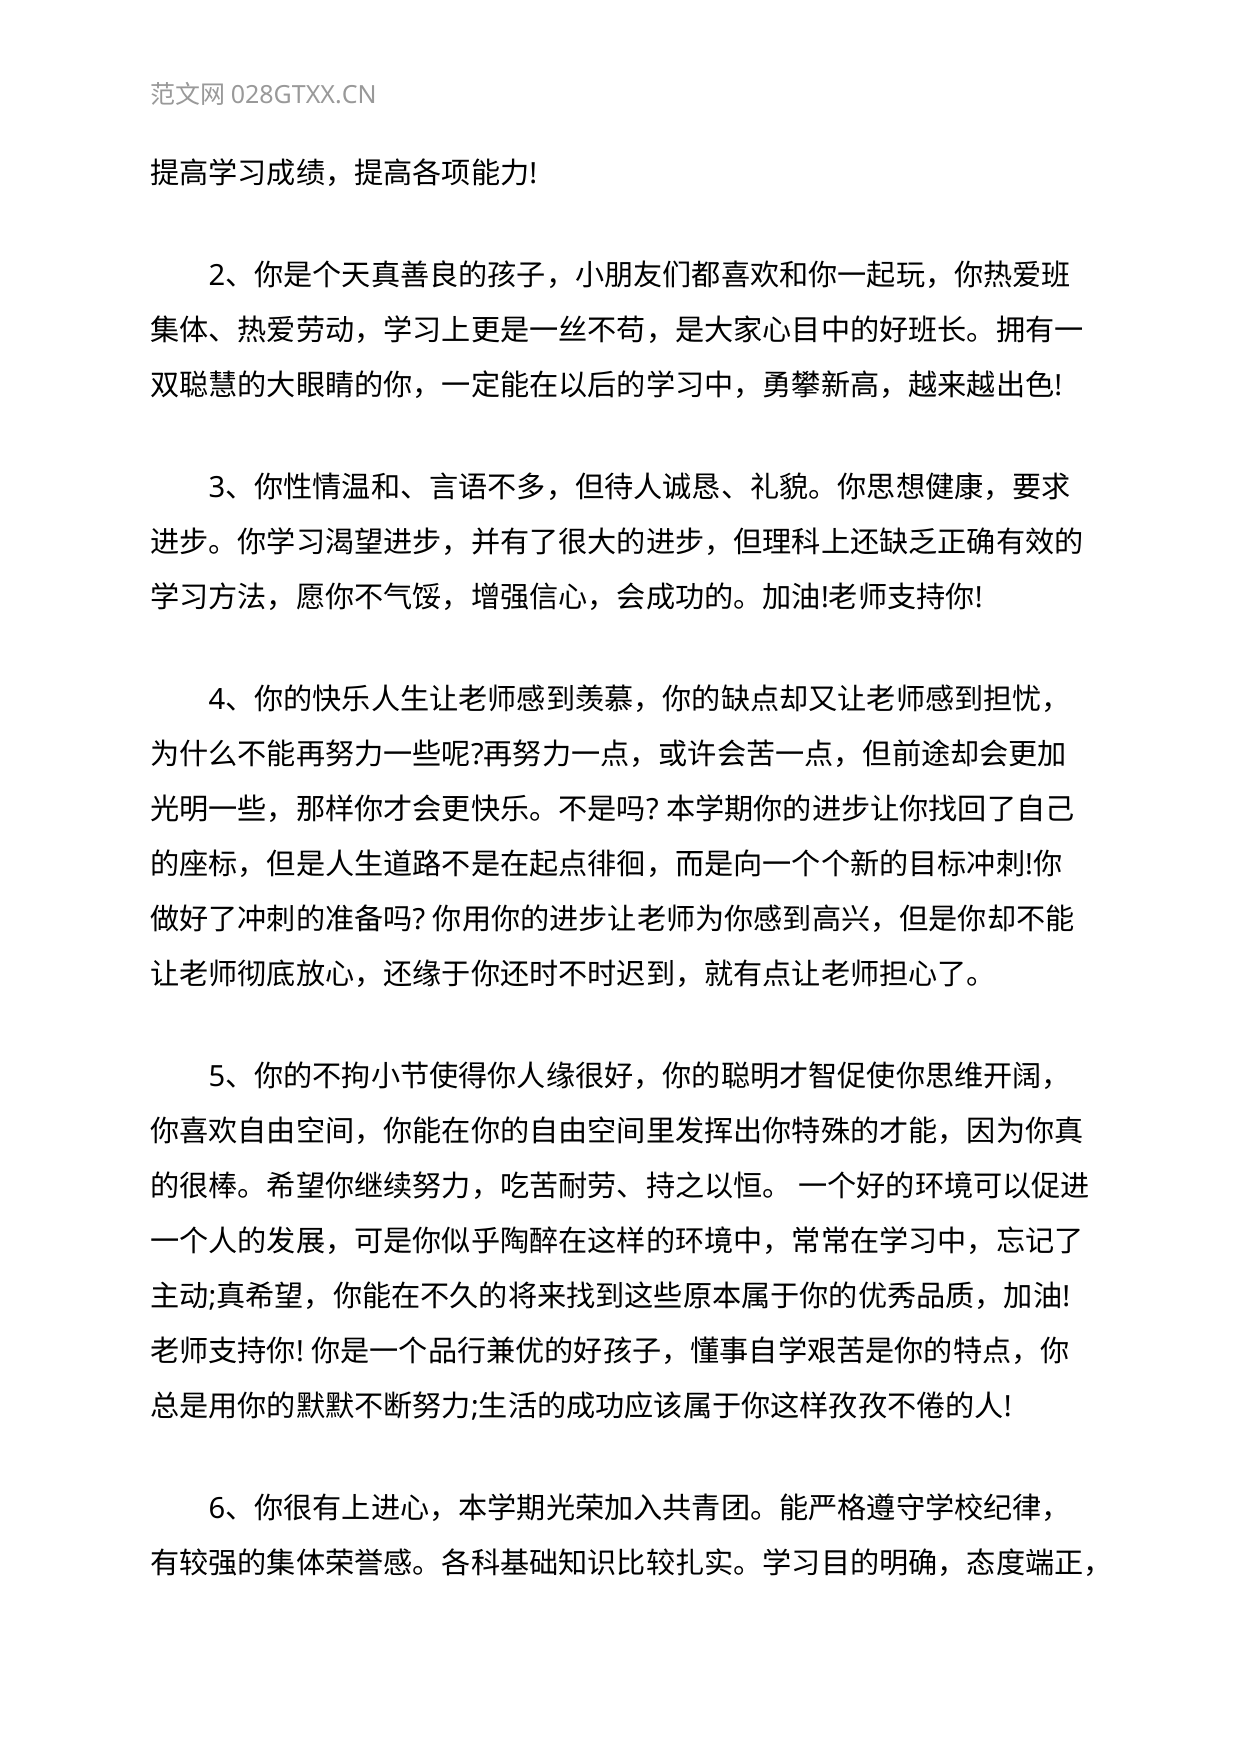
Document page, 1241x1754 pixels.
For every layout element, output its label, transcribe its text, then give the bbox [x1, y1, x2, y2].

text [150, 1484, 1090, 1581]
text 2、你是个天真善良的孩子，小朋友们都喜欢和你一起玩，你热爱班集体、热爱劳动，学习上更是一丝不苟，是大家心目中的好班长。拥有一双聪慧的大眼睛的你，一定能在以后的学习中，勇攀新高，越来越出色! [150, 252, 1090, 404]
text 3、你性情温和、言语不多，但待人诚恳、礼貌。你思想健康，要求进步。你学习渴望进步，并有了很大的进步，但理科上还缺乏正确有效的学习方法，愿你不气馁，增强信心，会成功的。加油!老师支持你! [150, 464, 1090, 616]
text 4、你的快乐人生让老师感到羡慕，你的缺点却又让老师感到担忧，为什么不能再努力一些呢?再努力一点，或许会苦一点，但前途却会更加光明一些，那样你才会更快乐。不是吗? 本学期你的进步让你找回了自己的座标，但是人生道路不是在起点徘徊，而是向一个个新的目标冲刺!你做好了冲刺的准备吗? 你用你的进步让老师为你感到高兴，但是你却不能让老师彻底放心，还缘于你还时不时迟到，就有点让老师担心了。 [150, 676, 1090, 993]
text 5、你的不拘小节使得你人缘很好，你的聪明才智促使你思维开阔，你喜欢自由空间，你能在你的自由空间里发挥出你特殊的才能，因为你真的很棒。希望你继续努力，吃苦耐劳、持之以恒。 一个好的环境可以促进一个人的发展，可是你似乎陶醉在这样的环境中，常常在学习中，忘记了主动;真希望，你能在不久的将来找到这些原本属于你的优秀品质，加油!老师支持你! 你是一个品行兼优的好孩子，懂事自学艰苦是你的特点，你总是用你的默默不断努力;生活的成功应该属于你这样孜孜不倦的人! [150, 1052, 1090, 1424]
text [150, 150, 1090, 192]
